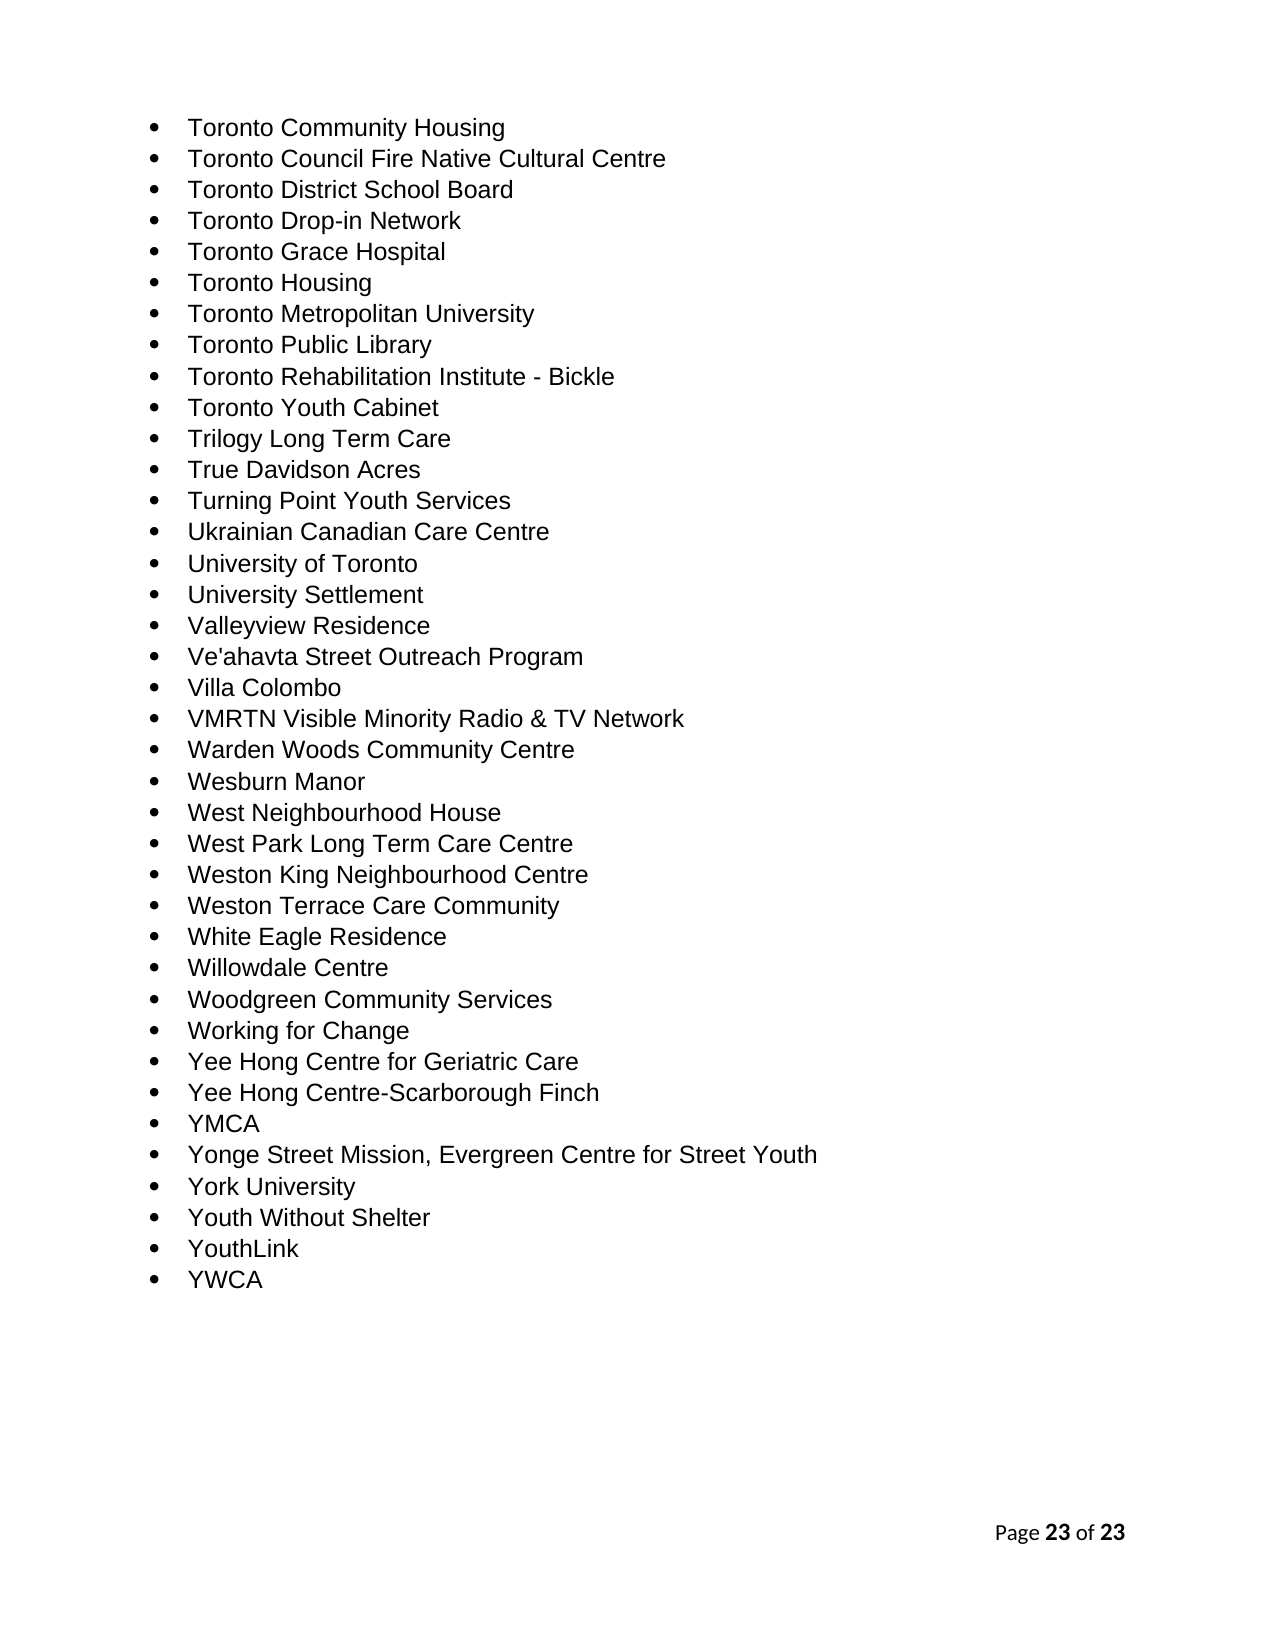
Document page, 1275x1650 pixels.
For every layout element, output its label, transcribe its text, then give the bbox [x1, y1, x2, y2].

list Trilogy Long Term Care [150, 424, 1125, 453]
list YouthLink [150, 1234, 1125, 1263]
list Warden Woods Community Centre [150, 735, 1125, 764]
list Wesburn Manor [150, 767, 1125, 795]
list VMRTN Visible Minority Radio & TV Network [150, 704, 1125, 733]
list Ukrainian Canadian Care Centre [150, 517, 1125, 546]
list Yonge Street Mission, Evergreen Centre for Street Youth [150, 1140, 1125, 1169]
list White Eagle Residence [150, 922, 1125, 951]
list West Neighbourhood House [150, 798, 1125, 827]
list Working for Change [150, 1016, 1125, 1044]
list Toronto Rehabilitation Institute - Bickle [150, 362, 1125, 391]
list Weston Terrace Care Community [150, 891, 1125, 920]
list YWCA [150, 1265, 1125, 1294]
list Toronto Metropolitan University [150, 299, 1125, 328]
list True Davidson Acres [150, 455, 1125, 484]
list Toronto Drop-in Network [150, 206, 1125, 235]
list York University [150, 1171, 1125, 1200]
list Toronto Council Fire Native Cultural Centre [150, 144, 1125, 172]
list Toronto Grace Hospital [150, 237, 1125, 266]
list Toronto Public Library [150, 331, 1125, 359]
list Yee Hong Centre-Scarborough Finch [150, 1078, 1125, 1107]
list YMCA [150, 1109, 1125, 1138]
list Toronto Youth Cabinet [150, 393, 1125, 422]
list Toronto Housing [150, 268, 1125, 297]
list Yee Hong Centre for Geriatric Care [150, 1047, 1125, 1076]
list Villa Colombo [150, 673, 1125, 702]
list Woodgreen Community Services [150, 984, 1125, 1013]
list Valleyview Residence [150, 611, 1125, 640]
list University of Toronto [150, 548, 1125, 577]
list Youth Without Shelter [150, 1203, 1125, 1231]
list Turning Point Youth Services [150, 486, 1125, 515]
list Toronto District School Board [150, 175, 1125, 204]
list University Settlement [150, 580, 1125, 608]
list Weston King Neighbourhood Centre [150, 860, 1125, 889]
list Willowdale Centre [150, 953, 1125, 982]
list Ve'ahavta Street Outreach Program [150, 642, 1125, 671]
list West Park Long Term Care Centre [150, 829, 1125, 858]
list Toronto Community Housing [150, 112, 1125, 141]
